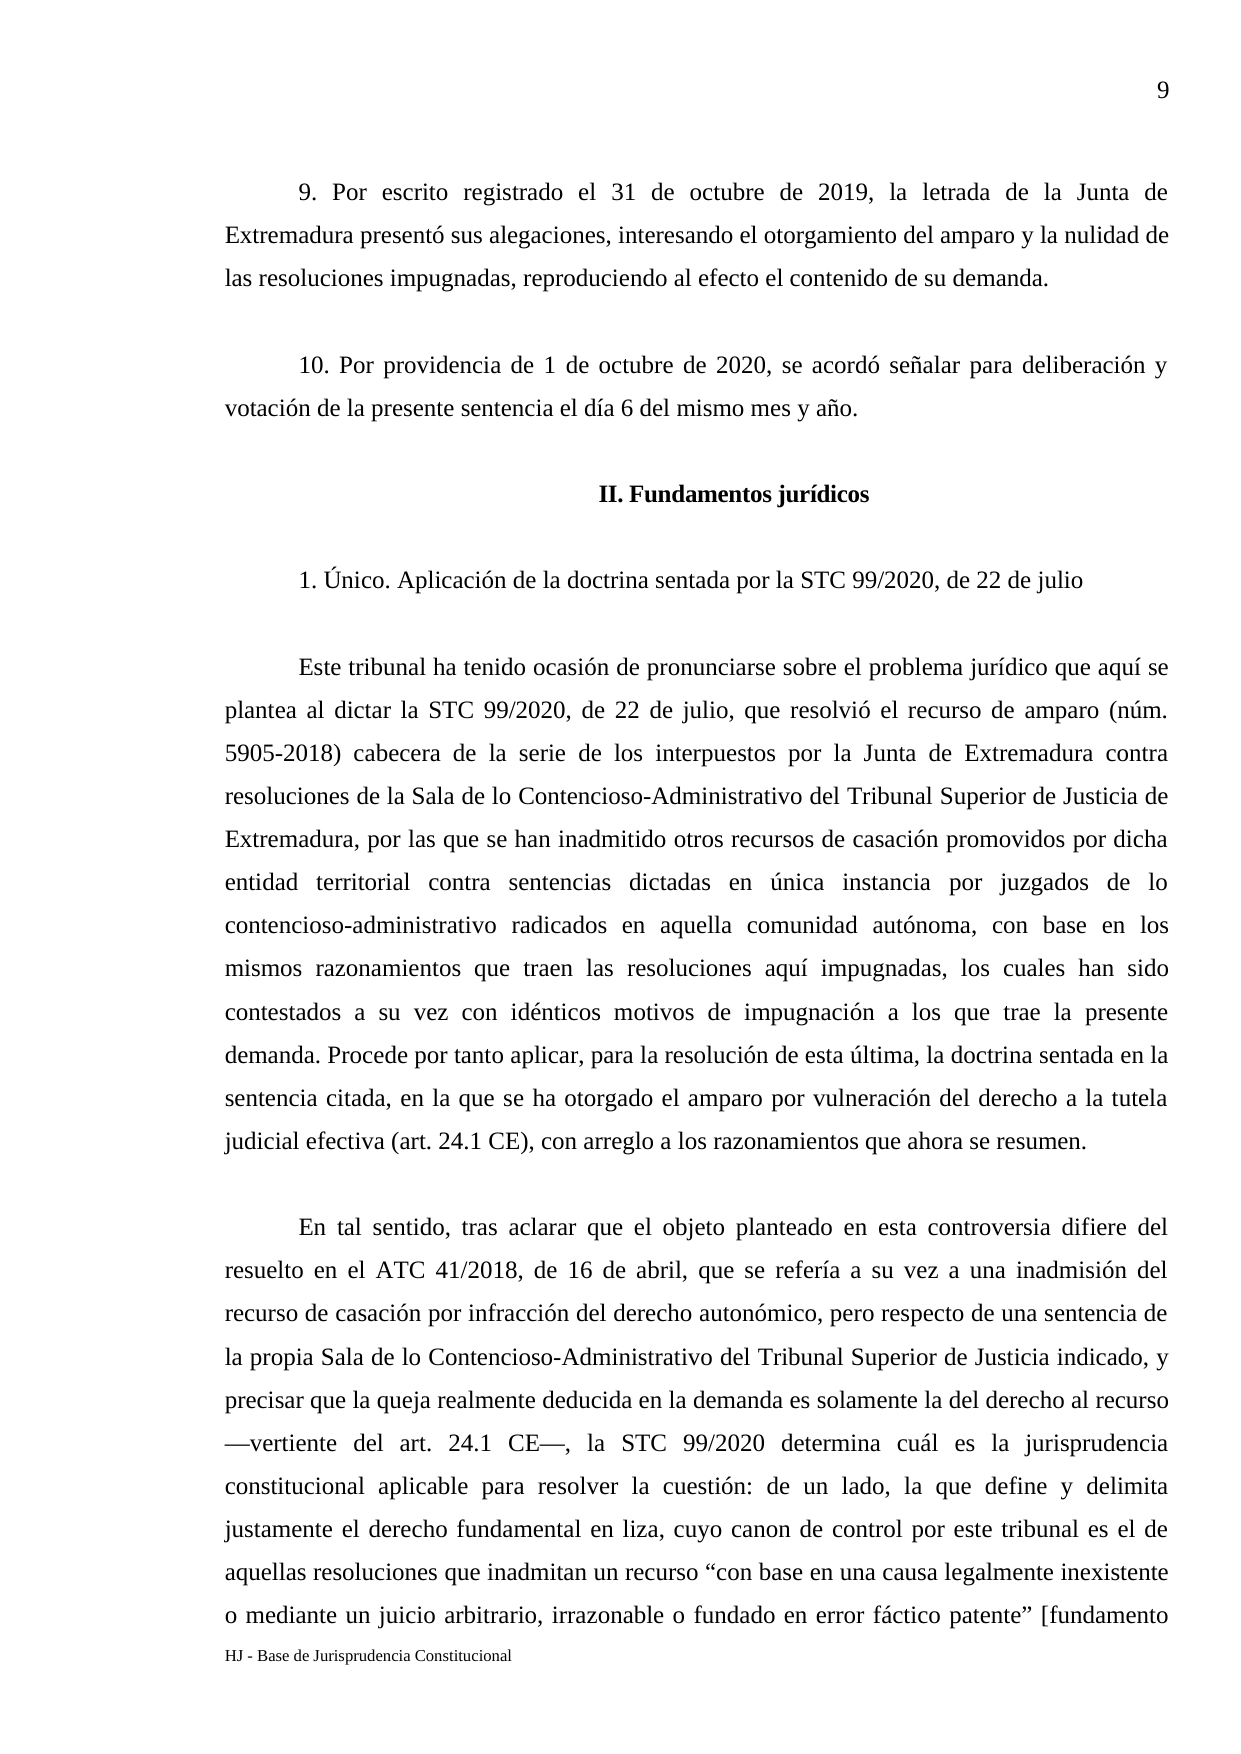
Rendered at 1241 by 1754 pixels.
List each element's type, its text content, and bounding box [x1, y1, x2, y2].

text Este tribunal ha tenido ocasión de pronunciarse sobre el problema jurídico que aquí se plantea al dictar la STC 99/2020, de 22 de julio, que resolvió el recurso de amparo (núm. 5905-2018) cabecera de la serie de los interpuestos por la Junta de Extremadura contra resoluciones de la Sala de lo Contencioso-Administrativo del Tribunal Superior de Justicia de Extremadura, por las que se han inadmitido otros recursos de casación promovidos por dicha entidad territorial contra sentencias dictadas en única instancia por juzgados de lo contencioso-administrativo radicados en aquella comunidad autónoma, con base en los mismos razonamientos que traen las resoluciones aquí impugnadas, los cuales han sido contestados a su vez con idénticos motivos de impugnación a los que trae la presente demanda. Procede por tanto aplicar, para la resolución de esta última, la doctrina sentada en la sentencia citada, en la que se ha otorgado el amparo por vulneración del derecho a la tutela judicial efectiva (art. 24.1 CE), con arreglo a los razonamientos que ahora se resumen. [224, 652, 1169, 1155]
text 1. Único. Aplicación de la doctrina sentada por la STC 99/2020, de 22 de julio [224, 565, 1169, 594]
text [224, 1212, 1169, 1629]
text 9. Por escrito registrado el 31 de octubre de 2019, la letrada de la Junta de Extremadura presentó sus alegaciones, interesando el otorgamiento del amparo y la nulidad de las resoluciones impugnadas, reproduciendo al efecto el contenido de su demanda. [224, 177, 1169, 292]
subtitle II. Fundamentos jurídicos [224, 479, 1169, 508]
text 10. Por providencia de 1 de octubre de 2020, se acordó señalar para deliberación y votación de la presente sentencia el día 6 del mismo mes y año. [224, 350, 1169, 422]
